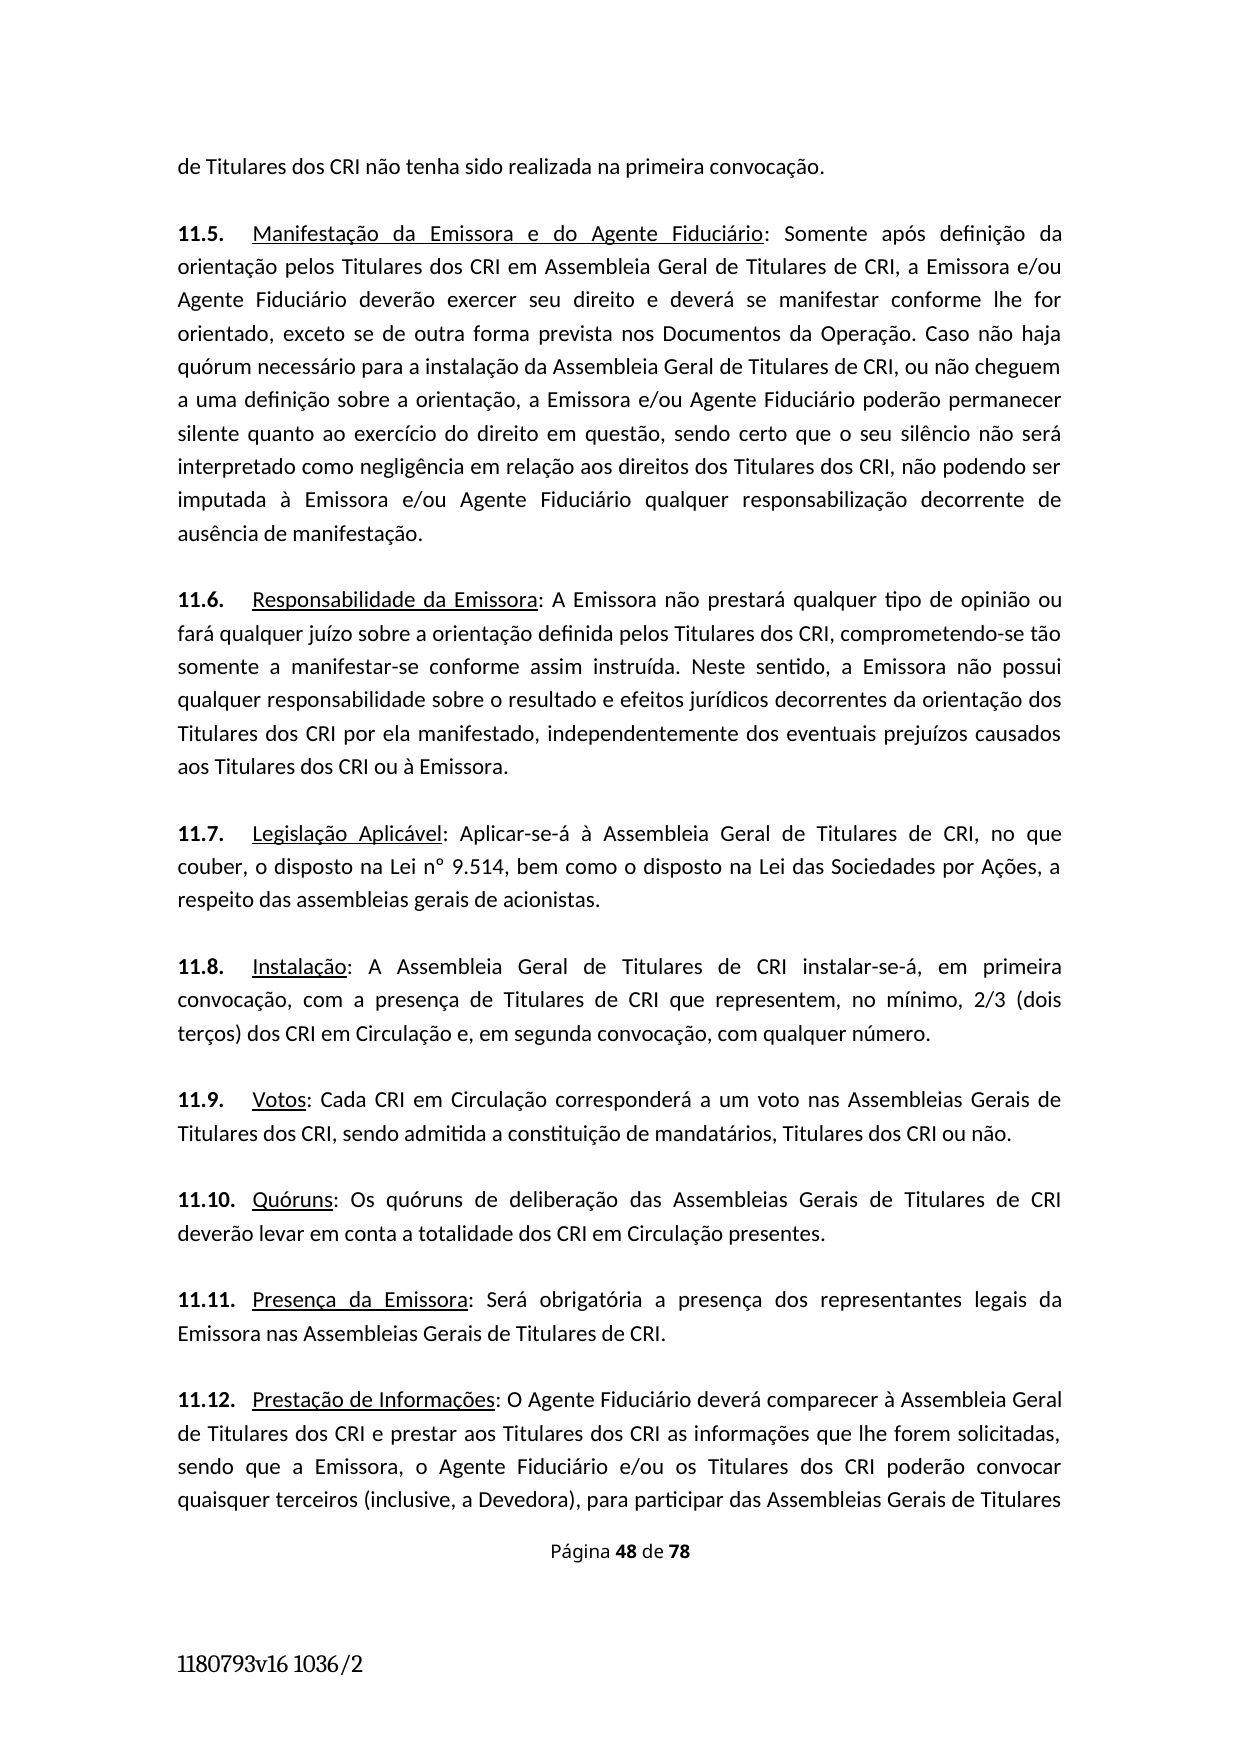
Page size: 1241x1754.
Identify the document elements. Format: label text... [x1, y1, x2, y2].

list Quóruns: Os quóruns de deliberação das Assembleias Gerais de Titulares de CRI deverão levar em conta a totalidade dos CRI em Circulação presentes. [177, 1181, 1063, 1248]
list Responsabilidade da Emissora: A Emissora não prestará qualquer tipo de opinião ou fará qualquer juízo sobre a orientação definida pelos Titulares dos CRI, comprometendo-se tão somente a manifestar-se conforme assim instruída. Neste sentido, a Emissora não possui qualquer responsabilidade sobre o resultado e efeitos jurídicos decorrentes da orientação dos Titulares dos CRI por ela manifestado, independentemente dos eventuais prejuízos causados aos Titulares dos CRI ou à Emissora. [177, 581, 1063, 781]
list Votos: Cada CRI em Circulação corresponderá a um voto nas Assembleias Gerais de Titulares dos CRI, sendo admitida a constituição de mandatários, Titulares dos CRI ou não. [177, 1081, 1063, 1148]
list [177, 1381, 1063, 1514]
list Presença da Emissora: Será obrigatória a presença dos representantes legais da Emissora nas Assembleias Gerais de Titulares de CRI. [177, 1281, 1063, 1348]
list Legislação Aplicável: Aplicar-se-á à Assembleia Geral de Titulares de CRI, no que couber, o disposto na Lei nº 9.514, bem como o disposto na Lei das Sociedades por Ações, a respeito das assembleias gerais de acionistas. [177, 814, 1063, 914]
list Instalação: A Assembleia Geral de Titulares de CRI instalar-se-á, em primeira convocação, com a presença de Titulares de CRI que representem, no mínimo, 2/3 (dois terços) dos CRI em Circulação e, em segunda convocação, com qualquer número. [177, 948, 1063, 1048]
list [177, 148, 1063, 181]
list Manifestação da Emissora e do Agente Fiduciário: Somente após definição da orientação pelos Titulares dos CRI em Assembleia Geral de Titulares de CRI, a Emissora e/ou Agente Fiduciário deverão exercer seu direito e deverá se manifestar conforme lhe for orientado, exceto se de outra forma prevista nos Documentos da Operação. Caso não haja quórum necessário para a instalação da Assembleia Geral de Titulares de CRI, ou não cheguem a uma definição sobre a orientação, a Emissora e/ou Agente Fiduciário poderão permanecer silente quanto ao exercício do direito em questão, sendo certo que o seu silêncio não será interpretado como negligência em relação aos direitos dos Titulares dos CRI, não podendo ser imputada à Emissora e/ou Agente Fiduciário qualquer responsabilização decorrente de ausência de manifestação. [177, 214, 1063, 548]
